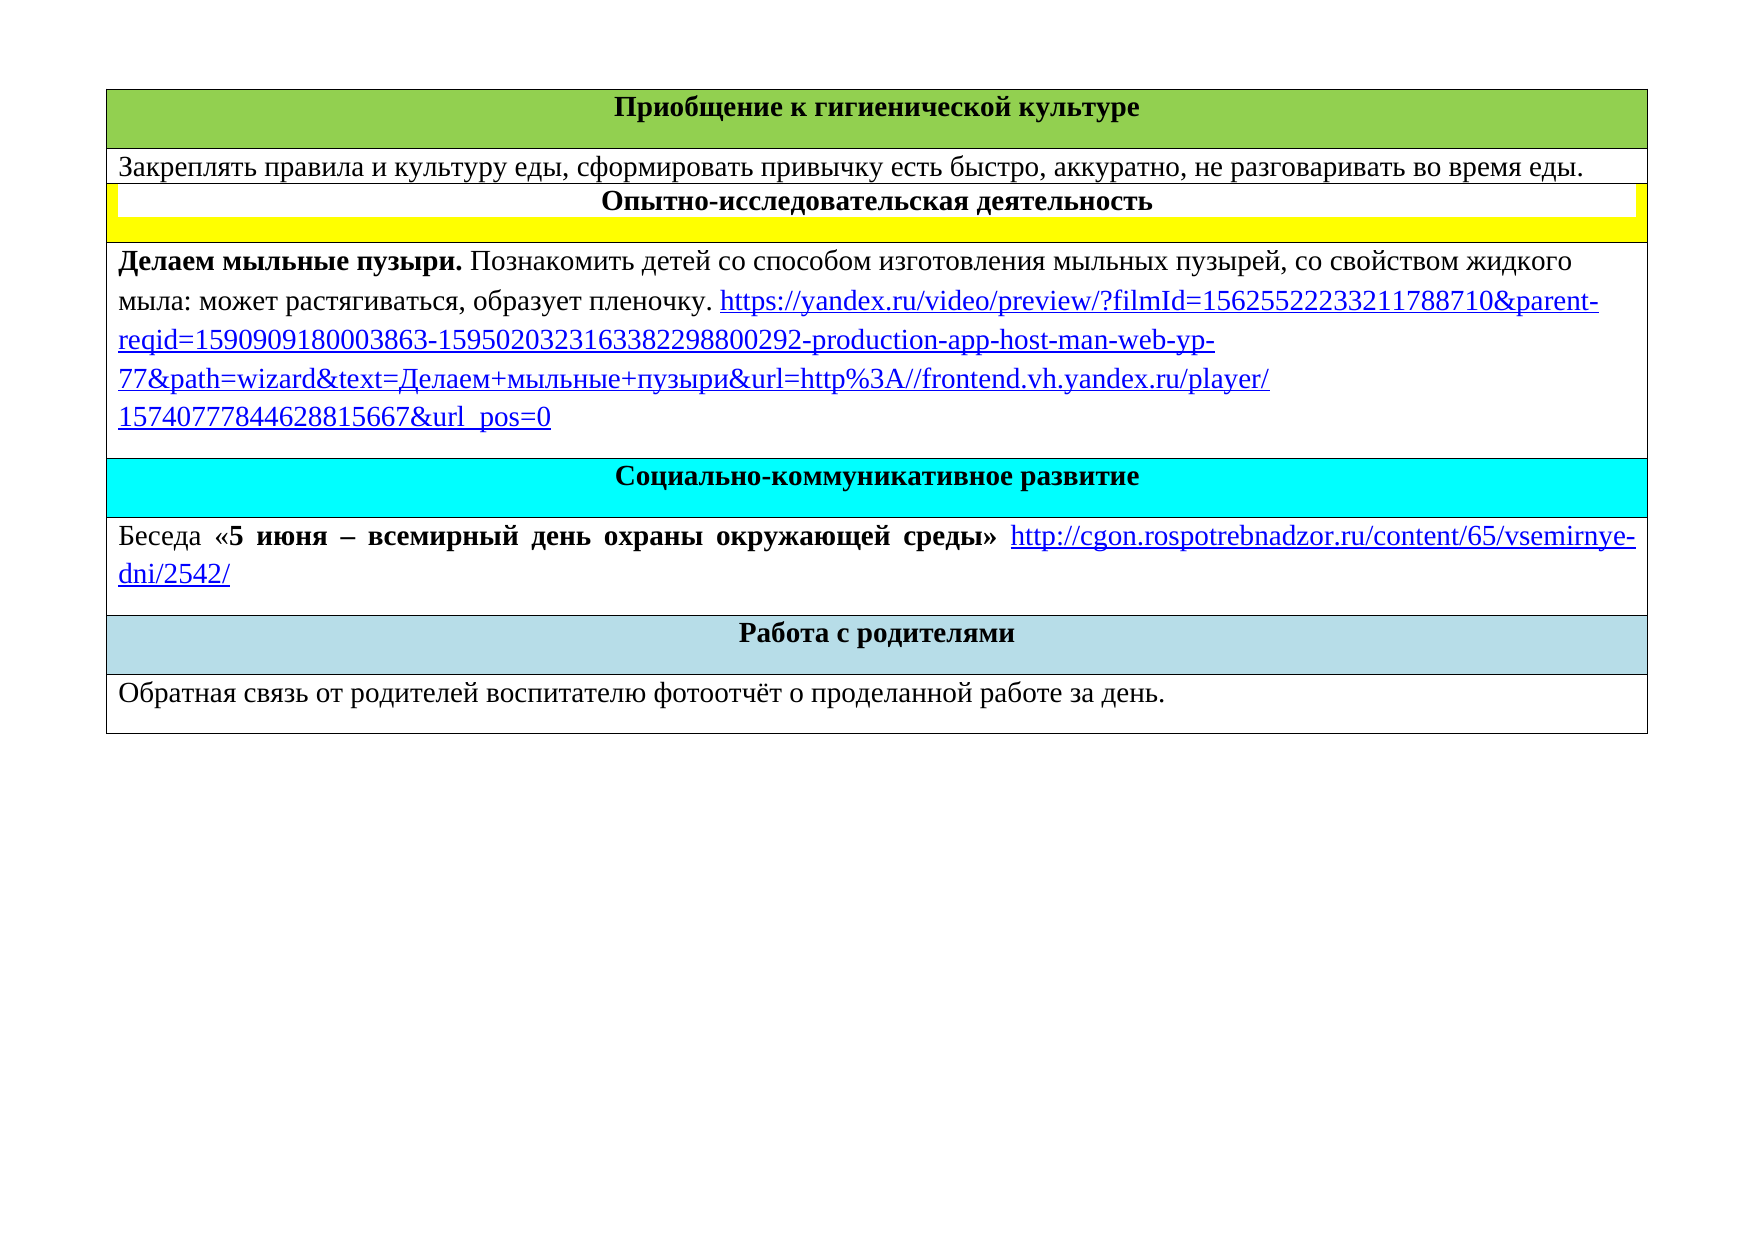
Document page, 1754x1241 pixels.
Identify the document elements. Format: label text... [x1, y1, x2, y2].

table_cell Работа с родителями [107, 616, 1647, 674]
table_cell Беседа «5 июня – всемирный день охраны окружающей среды» http://cgon.rospotrebnadzor.ru/content/65/vsemirnye-dni/2542/ [107, 518, 1647, 614]
table_cell Опытно-исследовательская деятельность [107, 184, 1647, 242]
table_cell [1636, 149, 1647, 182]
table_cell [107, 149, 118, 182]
table_cell Приобщение к гигиенической культуре [107, 90, 1647, 148]
table_cell Обратная связь от родителей воспитателю фотоотчёт о проделанной работе за день. [107, 675, 1647, 733]
table_cell Социально-коммуникативное развитие [107, 459, 1647, 517]
table_cell Делаем мыльные пузыри. Познакомить детей со способом изготовления мыльных пузырей, со свойством жидкого мыла: может растягиваться, образует пленочку. https://yandex.ru/video/preview/?filmId=15625522233211788710&parent-reqid=1590909180003863-1595020323163382298800292-production-app-host-man-web-yp-77&path=wizard&text=Делаем+мыльные+пузыри&url=http%3A//frontend.vh.yandex.ru/player/15740777844628815667&url_pos=0 [107, 243, 1647, 457]
